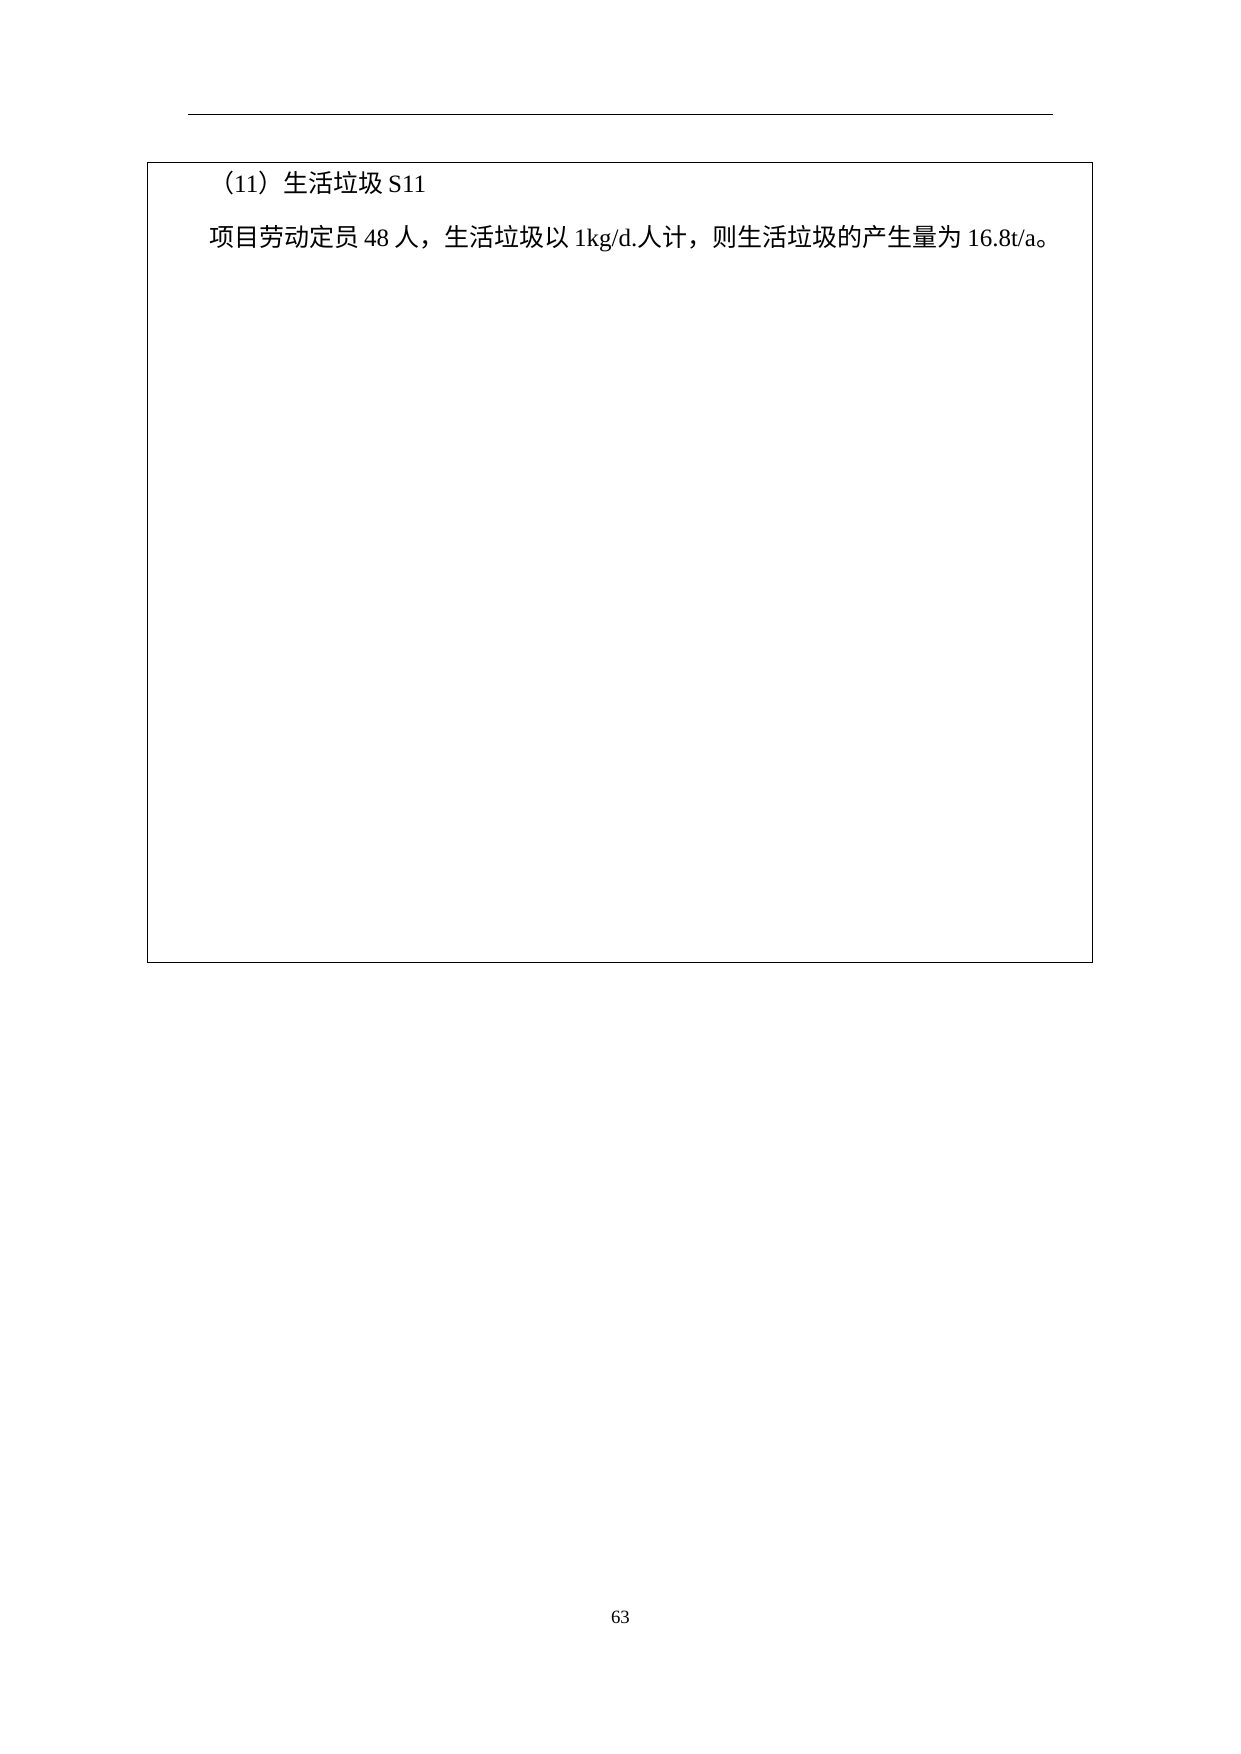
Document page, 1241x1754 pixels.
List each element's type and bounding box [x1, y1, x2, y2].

table_header [148, 163, 1092, 962]
